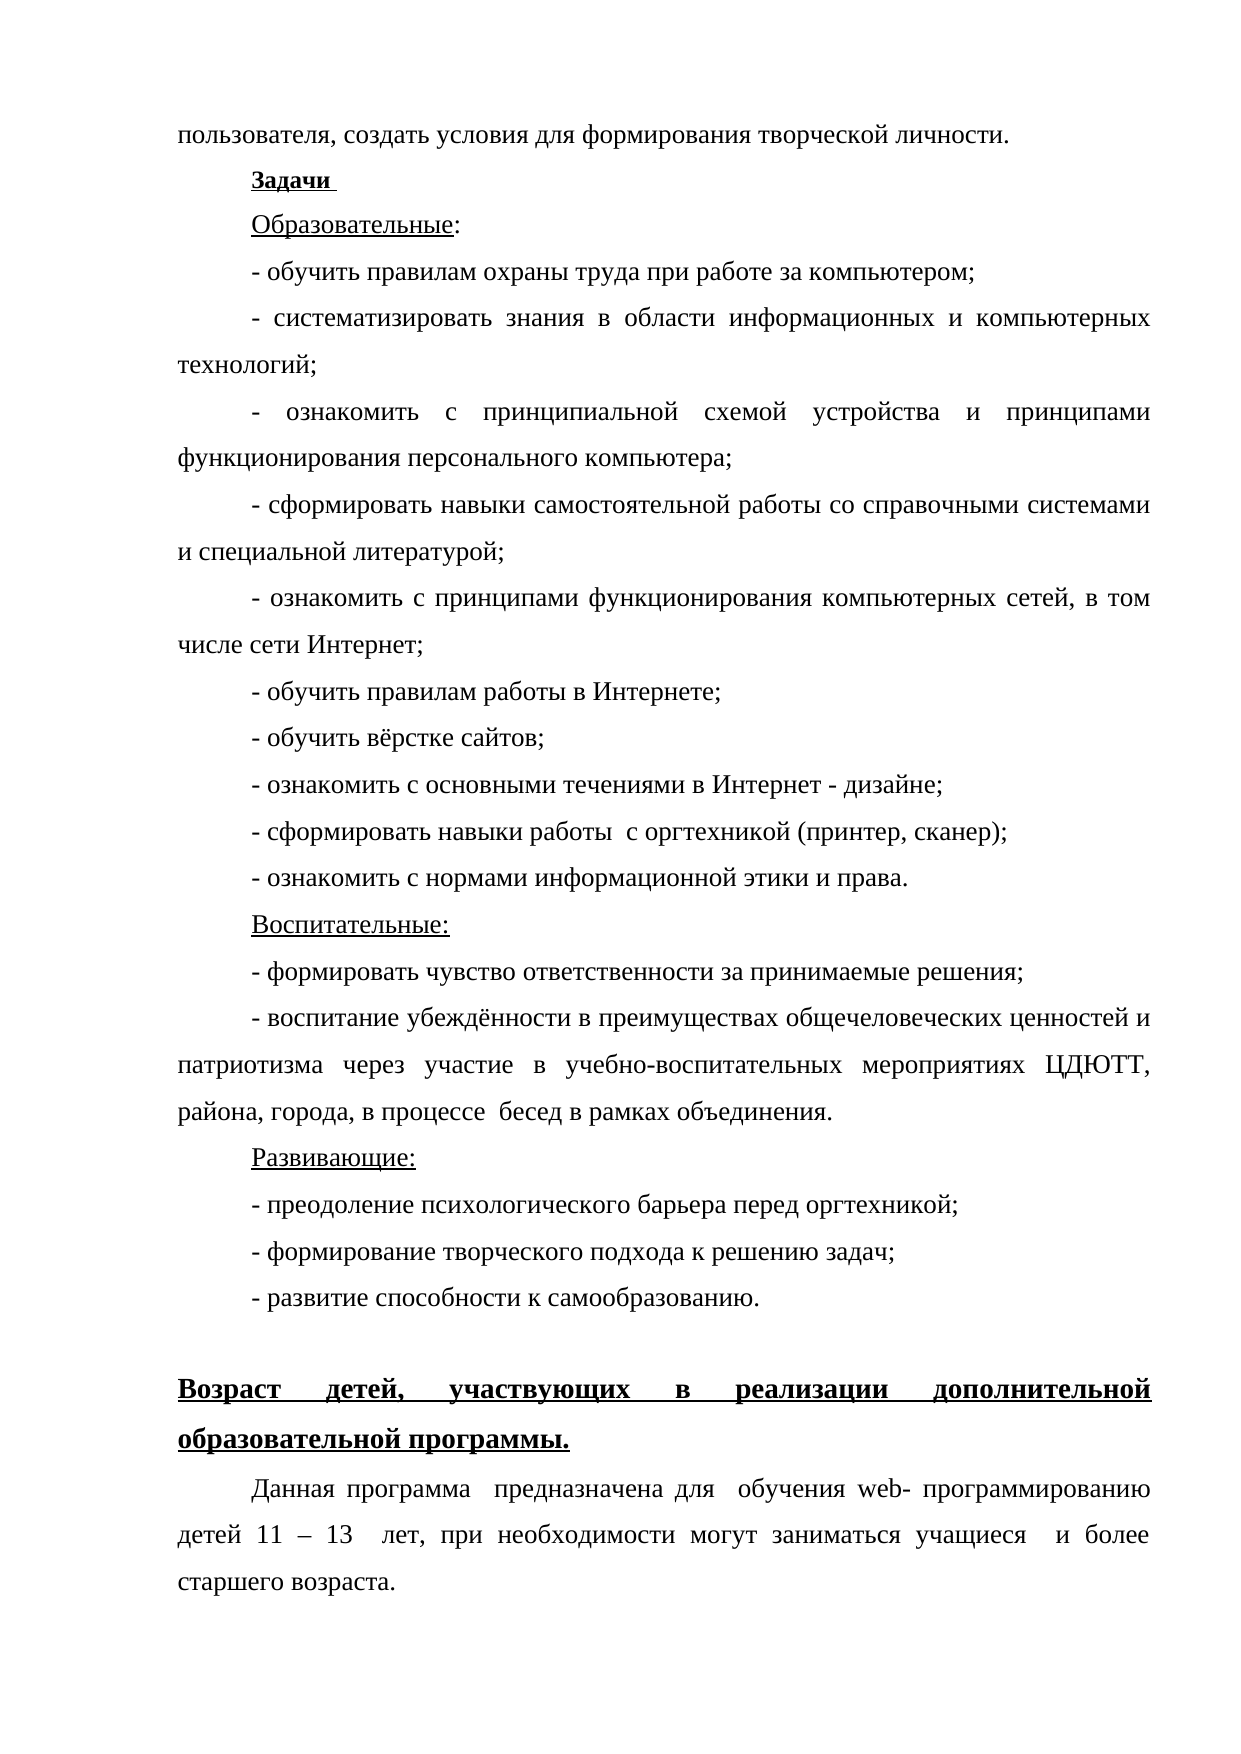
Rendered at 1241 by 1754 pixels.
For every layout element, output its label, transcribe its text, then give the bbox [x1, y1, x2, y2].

text Образовательные: [177, 208, 1152, 239]
text - преодоление психологического барьера перед оргтехникой; [177, 1188, 1152, 1219]
text - развитие способности к самообразованию. [177, 1281, 1152, 1312]
text - формировать чувство ответственности за принимаемые решения; [177, 954, 1152, 986]
text - ознакомить с основными течениями в Интернет - дизайне; [177, 768, 1152, 799]
text - формирование творческого подхода к решению задач; [177, 1234, 1152, 1266]
text - ознакомить с нормами информационной этики и права. [177, 861, 1152, 892]
text - воспитание убеждённости в преимуществах общечеловеческих ценностей и патриотизма через участие в учебно-воспитательных мероприятиях ЦДЮТТ, района, города, в процессе бесед в рамках объединения. [177, 1001, 1152, 1126]
text - сформировать навыки самостоятельной работы со справочными системами и специальной литературой; [177, 488, 1152, 566]
text - ознакомить с принципами функционирования компьютерных сетей, в том числе сети Интернет; [177, 581, 1152, 659]
text - обучить правилам работы в Интернете; [177, 674, 1152, 706]
text Развивающие: [177, 1141, 1152, 1172]
text - систематизировать знания в области информационных и компьютерных технологий; [177, 301, 1152, 379]
text Воспитательные: [177, 908, 1152, 939]
text Задачи [177, 165, 1152, 193]
text - ознакомить с принципиальной схемой устройства и принципами функционирования персонального компьютера; [177, 394, 1152, 472]
text - обучить вёрстке сайтов; [177, 721, 1152, 752]
text - сформировать навыки работы с оргтехникой (принтер, сканер); [177, 814, 1152, 846]
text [177, 118, 1152, 149]
text Возраст детей, участвующих в реализации дополнительной образовательной программы. [177, 1371, 1152, 1400]
text Данная программа предназначена для обучения web- программированию детей 11 – 13 лет, при необходимости могут заниматься учащиеся и более старшего возраста. [177, 1472, 1152, 1596]
text - обучить правилам охраны труда при работе за компьютером; [177, 254, 1152, 286]
text Возраст детей, участвующих в реализации дополнительной образовательной программы. [177, 1401, 1152, 1455]
